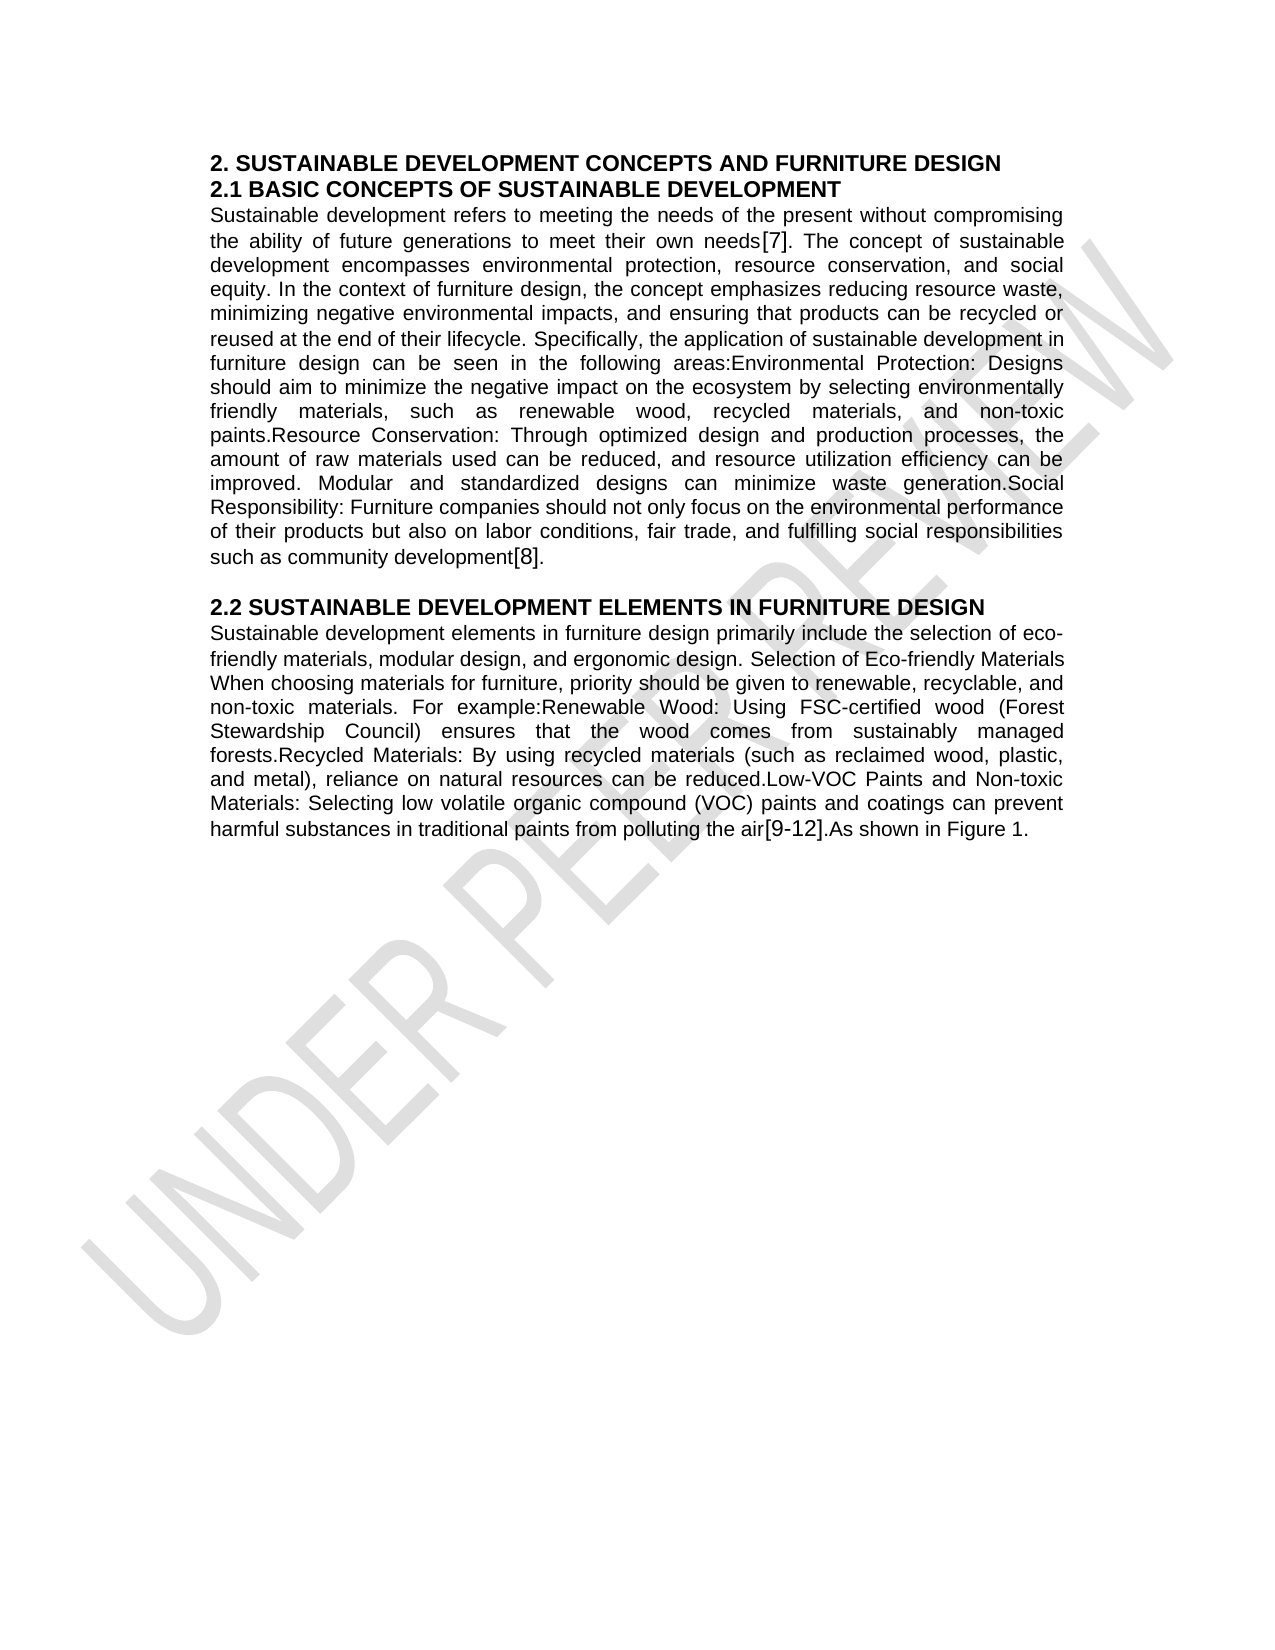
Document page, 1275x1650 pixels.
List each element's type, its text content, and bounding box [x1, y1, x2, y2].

text Sustainable development elements in furniture design primarily include the selection of eco-friendly materials, modular design, and ergonomic design. Selection of Eco-friendly Materials When choosing materials for furniture, priority should be given to renewable, recyclable, and non-toxic materials. For example:Renewable Wood: Using FSC-certified wood (Forest Stewardship Council) ensures that the wood comes from sustainably managed forests.Recycled Materials: By using recycled materials (such as reclaimed wood, plastic, and metal), reliance on natural resources can be reduced.Low-VOC Paints and Non-toxic Materials: Selecting low volatile organic compound (VOC) paints and coatings can prevent harmful substances in traditional paints from polluting the air[9-12].As shown in Figure 1. [210, 621, 1065, 841]
text 2.2 Sustainable Development Elements in Furniture Design [210, 594, 1065, 621]
text 2.1 Basic Concepts of Sustainable Development [210, 176, 1065, 203]
text 2. Sustainable Development Concepts and Furniture Design [210, 150, 1065, 176]
text Sustainable development refers to meeting the needs of the present without compromising the ability of future generations to meet their own needs[7]. The concept of sustainable development encompasses environmental protection, resource conservation, and social equity. In the context of furniture design, the concept emphasizes reducing resource waste, minimizing negative environmental impacts, and ensuring that products can be recycled or reused at the end of their lifecycle. Specifically, the application of sustainable development in furniture design can be seen in the following areas:Environmental Protection: Designs should aim to minimize the negative impact on the ecosystem by selecting environmentally friendly materials, such as renewable wood, recycled materials, and non-toxic paints.Resource Conservation: Through optimized design and production processes, the amount of raw materials used can be reduced, and resource utilization efficiency can be improved. Modular and standardized designs can minimize waste generation.Social Responsibility: Furniture companies should not only focus on the environmental performance of their products but also on labor conditions, fair trade, and fulfilling social responsibilities such as community development[8]. [210, 203, 1065, 569]
